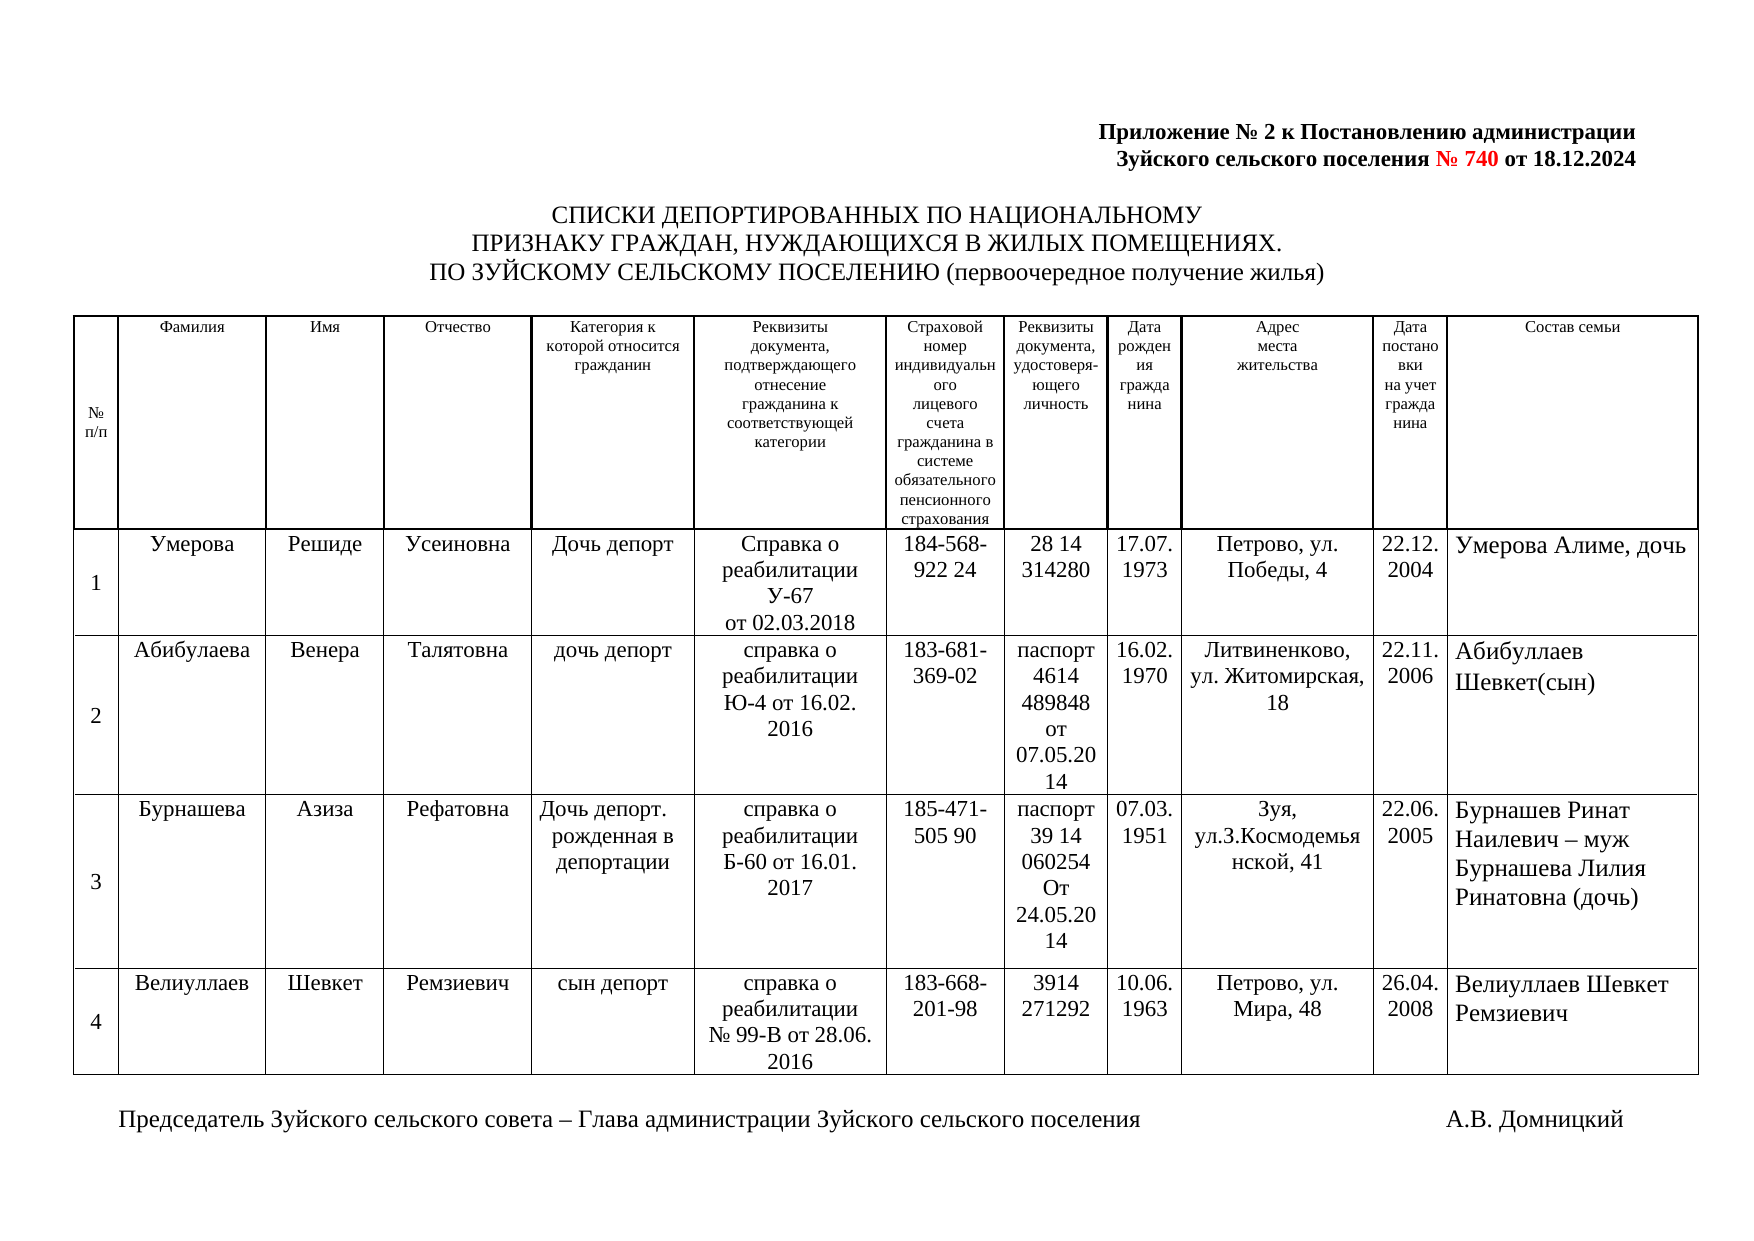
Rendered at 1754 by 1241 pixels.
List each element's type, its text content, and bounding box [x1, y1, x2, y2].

table_cell 26.04.2008 [1374, 969, 1447, 1074]
table_header Фамилия [119, 317, 265, 528]
table_cell Дочь депорт [532, 530, 694, 635]
table_cell 1 [74, 530, 118, 635]
table_cell 17.07.1973 [1108, 530, 1181, 635]
table_cell Азиза [266, 795, 383, 968]
text ПРИЗНАКУ ГРАЖДАН, НУЖДАЮЩИХСЯ В ЖИЛЫХ ПОМЕЩЕНИЯХ. [118, 228, 1636, 257]
table_cell Велиуллаев [119, 969, 265, 1074]
table_cell Венера [266, 636, 383, 794]
table_cell Шевкет [266, 969, 383, 1074]
table_cell Петрово, ул. Мира, 48 [1182, 969, 1373, 1074]
table_cell Абибуллаев Шевкет(сын) [1448, 635, 1698, 794]
table_cell 4 [74, 968, 118, 1074]
table_header Категория к которой относится гражданин [533, 317, 693, 528]
table_cell Дочь депорт. рожденная в депортации [532, 795, 694, 968]
table_cell дочь депорт [532, 636, 694, 794]
table_cell 185-471-505 90 [887, 795, 1004, 968]
table_cell 10.06.1963 [1108, 969, 1181, 1074]
table_header Адрес места жительства [1183, 317, 1372, 528]
table_cell Абибулаева [119, 636, 265, 794]
table_cell 183-668-201-98 [887, 969, 1004, 1074]
table_cell паспорт 39 14 060254 От 24.05.2014 [1005, 795, 1107, 968]
table_cell 22.06.2005 [1374, 795, 1447, 968]
table_cell справка о реабилитации Ю-4 от 16.02. 2016 [695, 636, 886, 794]
table_cell 2 [74, 635, 118, 794]
text Приложение № 2 к Постановлению администрации [118, 118, 1636, 144]
table_header Дата постановки на учет гражданина [1374, 317, 1446, 528]
table_cell Умерова Алиме, дочь [1448, 530, 1698, 635]
table_cell 184-568-922 24 [887, 530, 1004, 635]
table_cell Талятовна [384, 636, 531, 794]
table_cell 22.12.2004 [1374, 530, 1447, 635]
table_cell 22.11.2006 [1374, 636, 1447, 794]
table_header Состав семьи [1448, 317, 1697, 528]
table_cell 16.02.1970 [1108, 636, 1181, 794]
text СПИСКИ ДЕПОРТИРОВАННЫХ ПО НАЦИОНАЛЬНОМУ [118, 200, 1636, 228]
text Председатель Зуйского сельского совета – Глава администрации Зуйского сельского поселения А.В. Домницкий [118, 1104, 1636, 1133]
table_cell Зуя, ул.З.Космодемьянской, 41 [1182, 795, 1373, 968]
table_cell 183-681-369-02 [887, 636, 1004, 794]
table_cell Литвиненково, ул. Житомирская, 18 [1182, 636, 1373, 794]
table_header Реквизиты документа, удостоверя-ющего личность [1005, 317, 1106, 528]
text Зуйского сельского поселения № 740 от 18.12.2024 [118, 144, 1636, 171]
table_cell 07.03.1951 [1108, 795, 1181, 968]
table_cell Велиуллаев Шевкет Ремзиевич [1448, 968, 1698, 1074]
text ПО ЗУЙСКОМУ СЕЛЬСКОМУ ПОСЕЛЕНИЮ (первоочередное получение жилья) [118, 257, 1636, 286]
table_header Реквизиты документа, подтверждающего отнесение гражданина к соответствующей категории [695, 317, 885, 528]
table_header Страховой номер индивидуального лицевого счета гражданина в системе обязательного пенсионного страхования [887, 317, 1003, 528]
table_cell 3 [74, 794, 118, 968]
table_cell Справка о реабилитации У-67 от 02.03.2018 [695, 530, 886, 635]
table_cell паспорт 4614 489848 от 07.05.2014 [1005, 636, 1107, 794]
table_header Имя [267, 317, 383, 528]
table_cell справка о реабилитации № 99-В от 28.06. 2016 [695, 969, 886, 1074]
table_cell справка о реабилитации Б-60 от 16.01. 2017 [695, 795, 886, 968]
table_header № п/п [75, 317, 117, 528]
table_cell Умерова [119, 530, 265, 635]
table_cell Ремзиевич [384, 969, 531, 1074]
table_cell сын депорт [532, 969, 694, 1074]
table_cell Усеиновна [384, 530, 531, 635]
table_header Дата рождения гражданина [1109, 317, 1180, 528]
table_cell Бурнашева [119, 795, 265, 968]
table_header Отчество [385, 317, 530, 528]
table_cell Рефатовна [384, 795, 531, 968]
table_cell 28 14 314280 [1005, 530, 1107, 635]
table_cell 3914 271292 [1005, 969, 1107, 1074]
table_cell Бурнашев Ринат Наилевич – муж Бурнашева Лилия Ринатовна (дочь) [1448, 794, 1698, 968]
table_cell Петрово, ул. Победы, 4 [1182, 530, 1373, 635]
table_cell Решиде [266, 530, 383, 635]
